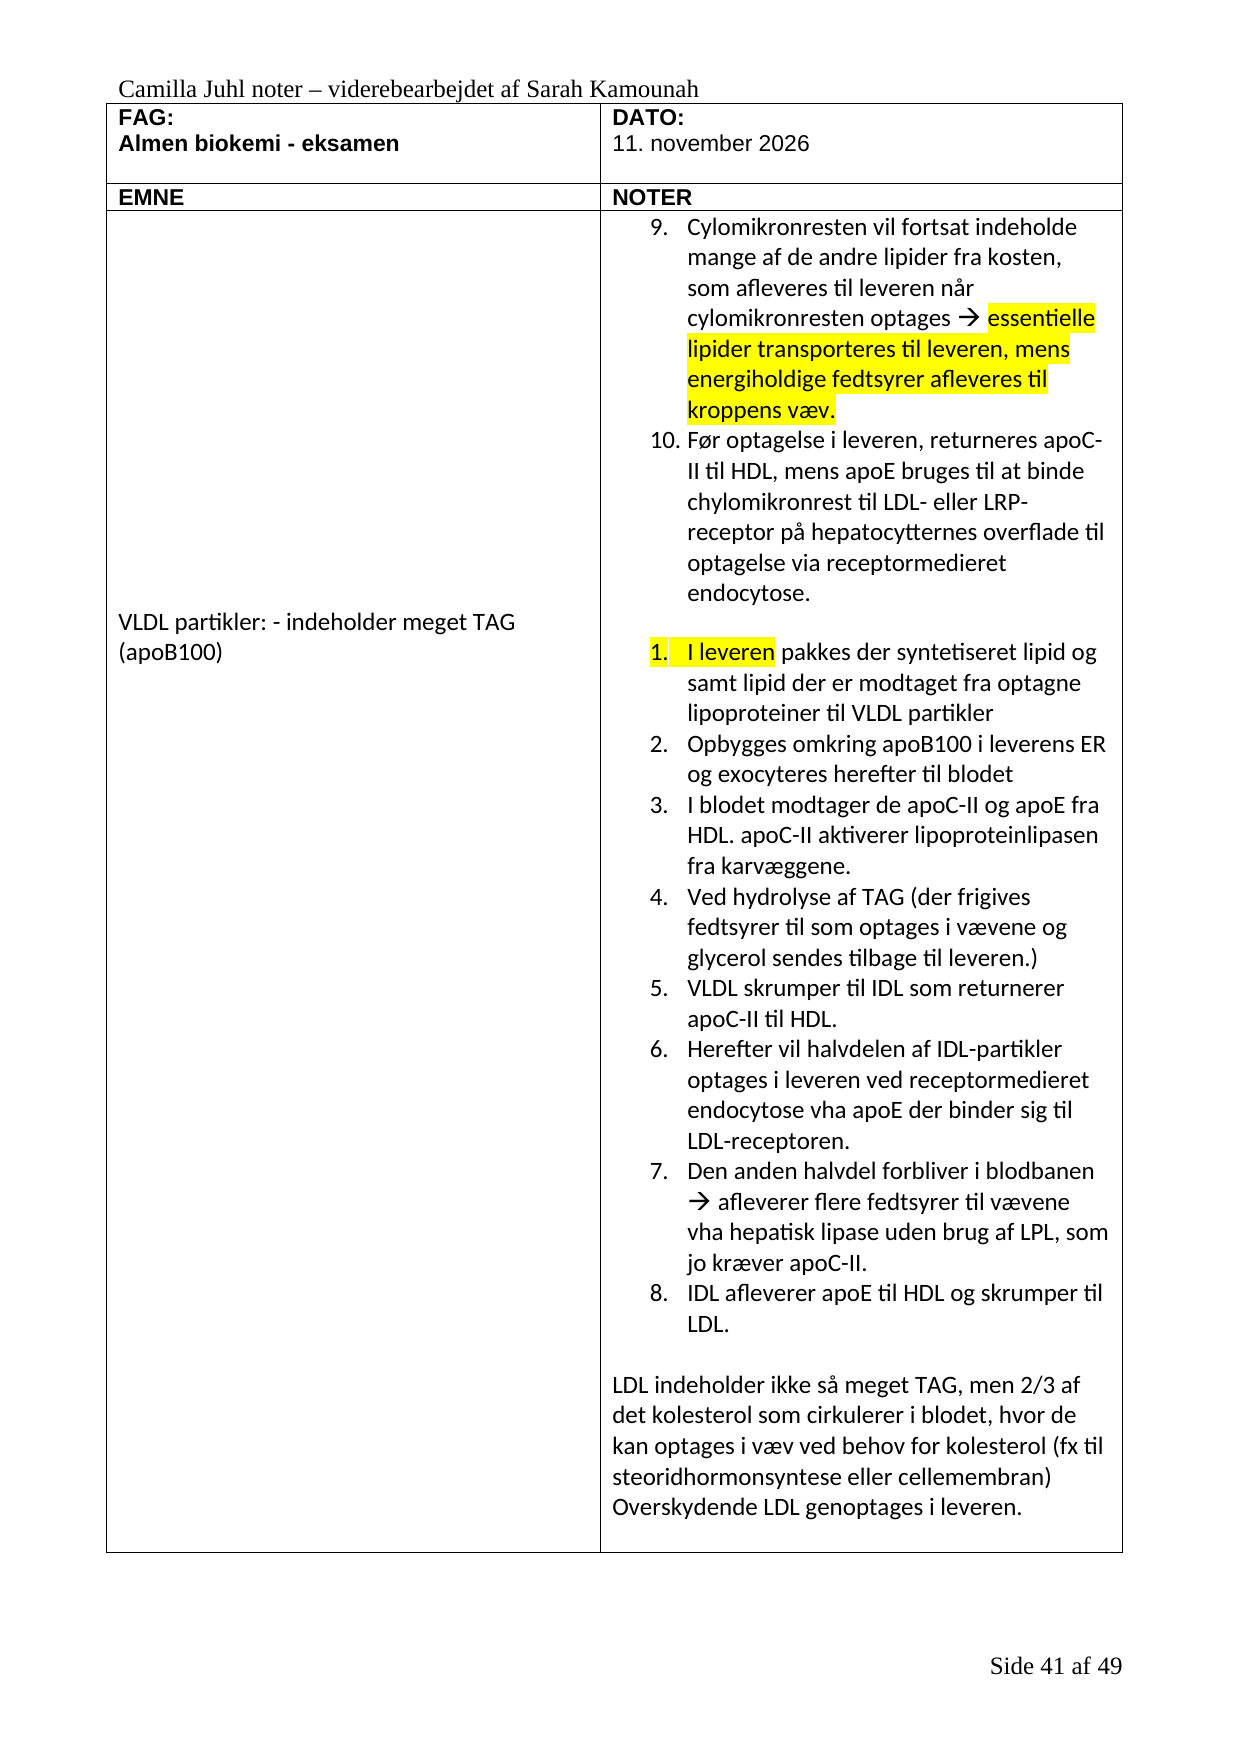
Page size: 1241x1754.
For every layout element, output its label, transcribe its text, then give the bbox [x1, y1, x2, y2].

table_header DATO: 5. juni 2018 [601, 104, 1122, 183]
table_cell EMNE [107, 184, 600, 210]
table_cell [107, 211, 600, 1552]
table_header FAG: Almen biokemi - eksamen [107, 104, 600, 183]
table_cell NOTER [601, 184, 1122, 210]
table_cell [601, 211, 1122, 1552]
